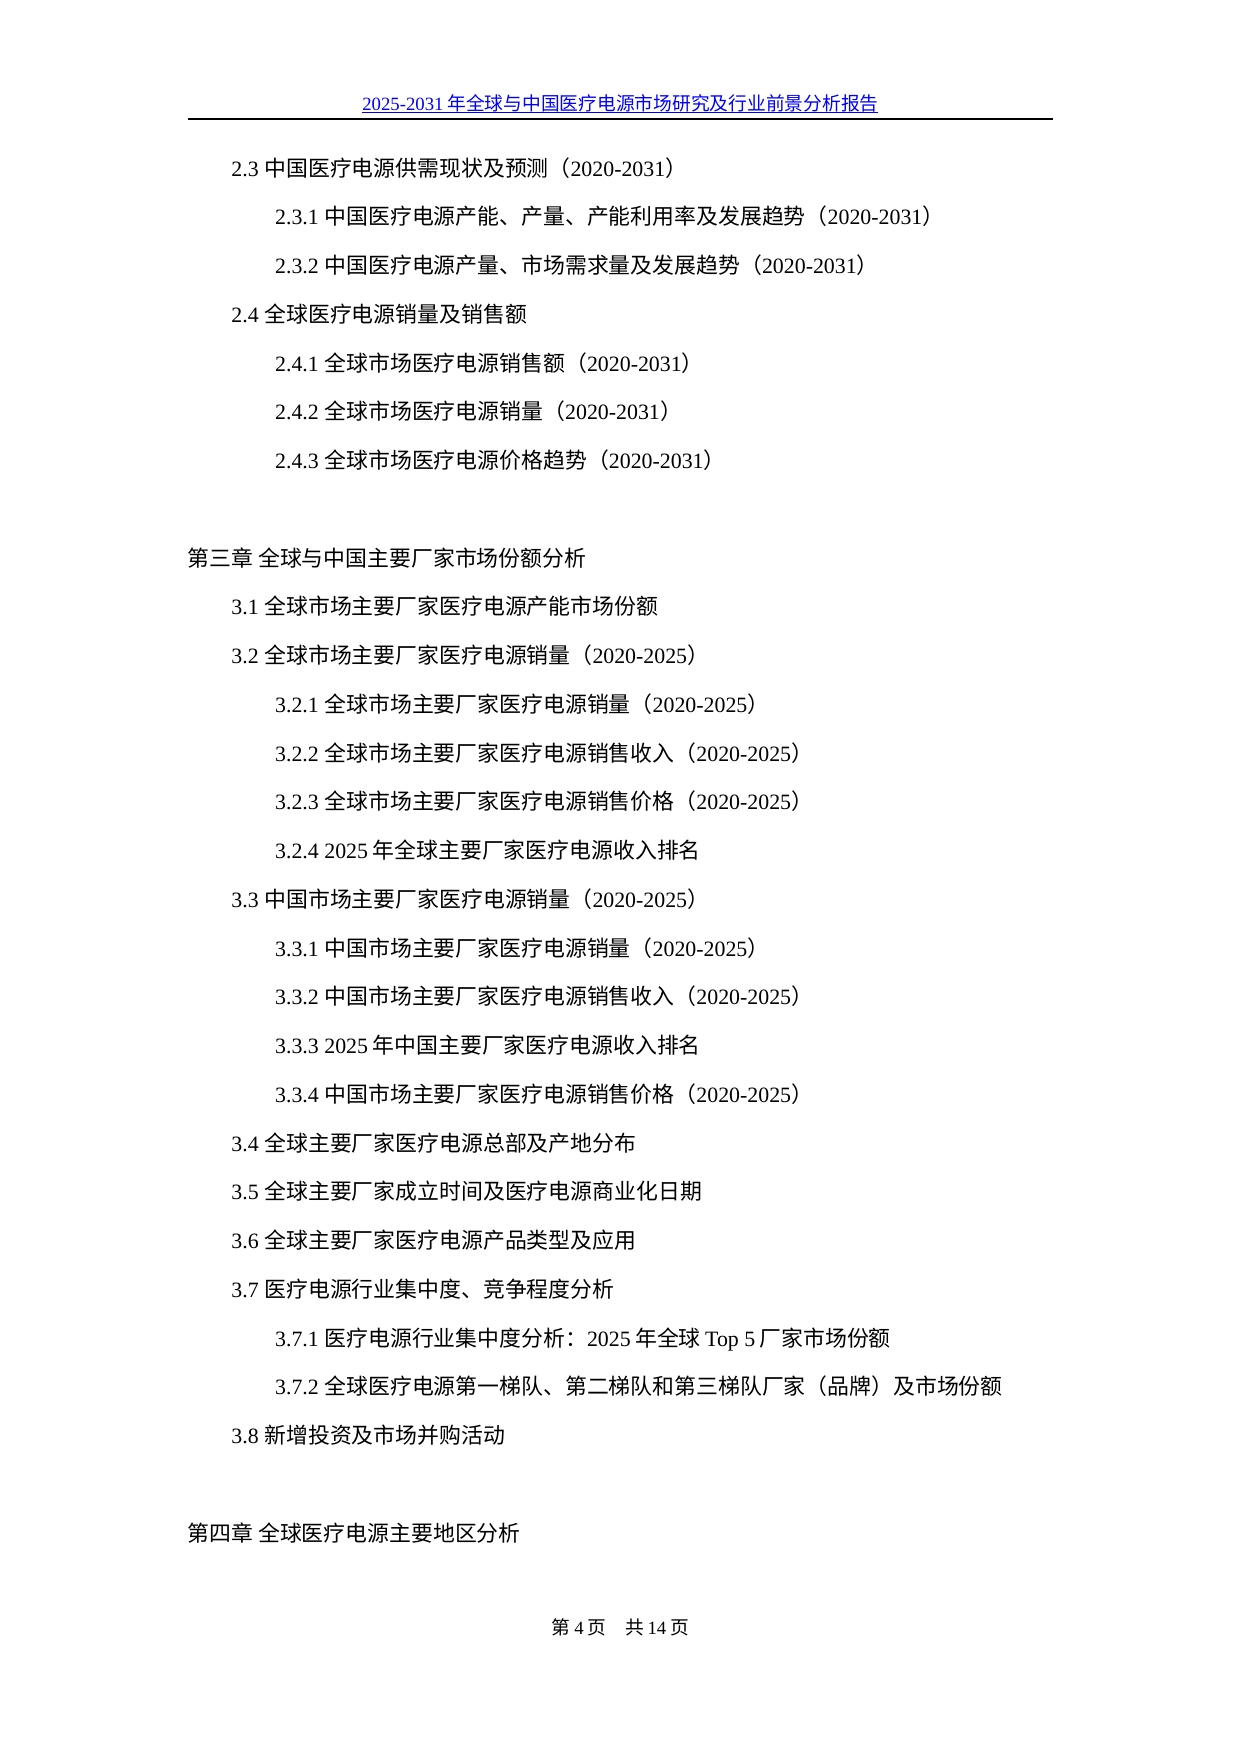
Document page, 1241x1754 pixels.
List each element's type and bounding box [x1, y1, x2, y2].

text [187, 150, 1053, 1548]
